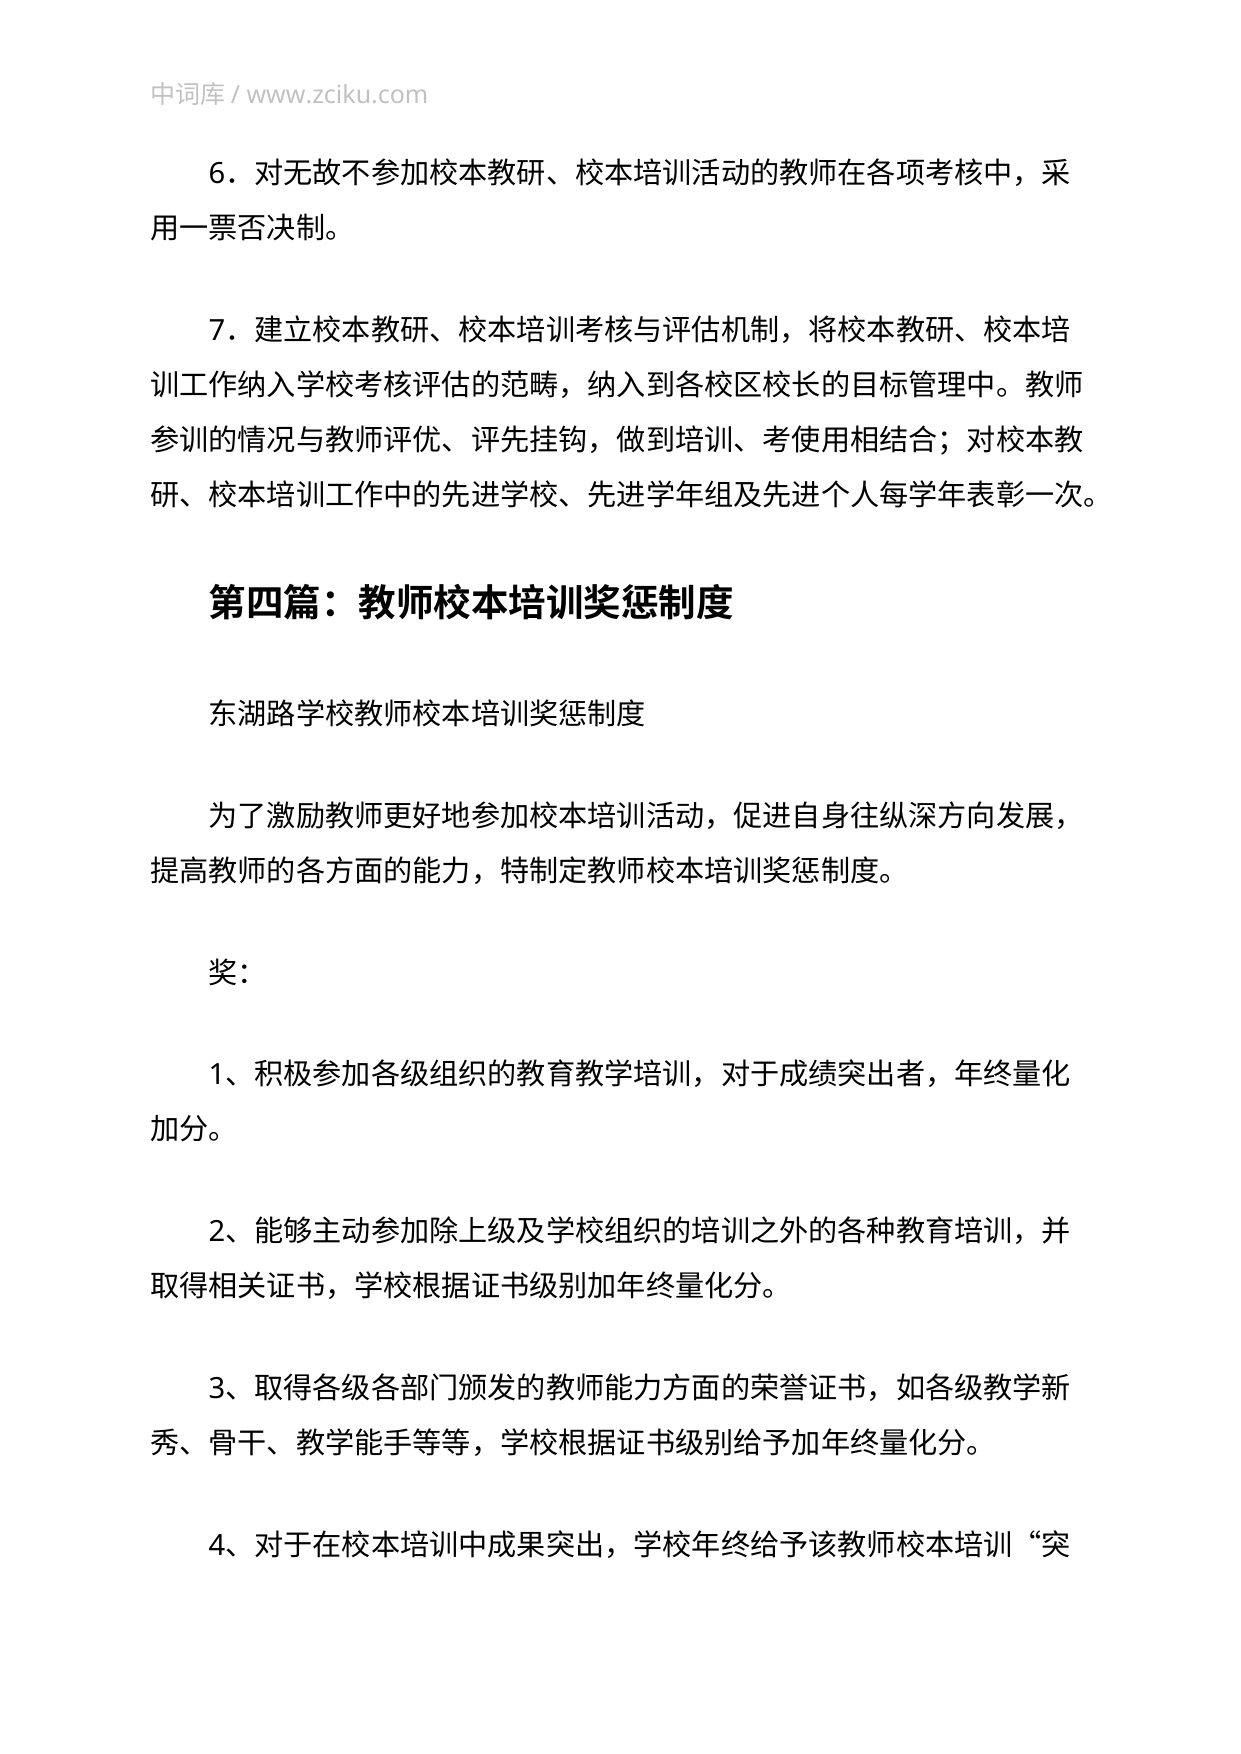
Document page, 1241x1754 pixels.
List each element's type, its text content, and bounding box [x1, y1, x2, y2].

text 1、积极参加各级组织的教育教学培训，对于成绩突出者，年终量化加分。 [150, 1051, 1090, 1148]
text 7．建立校本教研、校本培训考核与评估机制，将校本教研、校本培训工作纳入学校考核评估的范畴，纳入到各校区校长的目标管理中。教师参训的情况与教师评优、评先挂钩，做到培训、考使用相结合；对校本教研、校本培训工作中的先进学校、先进学年组及先进个人每学年表彰一次。 [150, 307, 1090, 514]
text 2、能够主动参加除上级及学校组织的培训之外的各种教育培训，并取得相关证书，学校根据证书级别加年终量化分。 [150, 1208, 1090, 1305]
text 为了激励教师更好地参加校本培训活动，促进自身往纵深方向发展，提高教师的各方面的能力，特制定教师校本培训奖惩制度。 [150, 792, 1090, 890]
text 第四篇：教师校本培训奖惩制度 [150, 573, 1090, 628]
text 东湖路学校教师校本培训奖惩制度 [150, 691, 1090, 733]
text 奖： [150, 949, 1090, 991]
text 6．对无故不参加校本教研、校本培训活动的教师在各项考核中，采用一票否决制。 [150, 150, 1090, 247]
text 3、取得各级各部门颁发的教师能力方面的荣誉证书，如各级教学新秀、骨干、教学能手等等，学校根据证书级别给予加年终量化分。 [150, 1364, 1090, 1462]
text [150, 1521, 1090, 1564]
